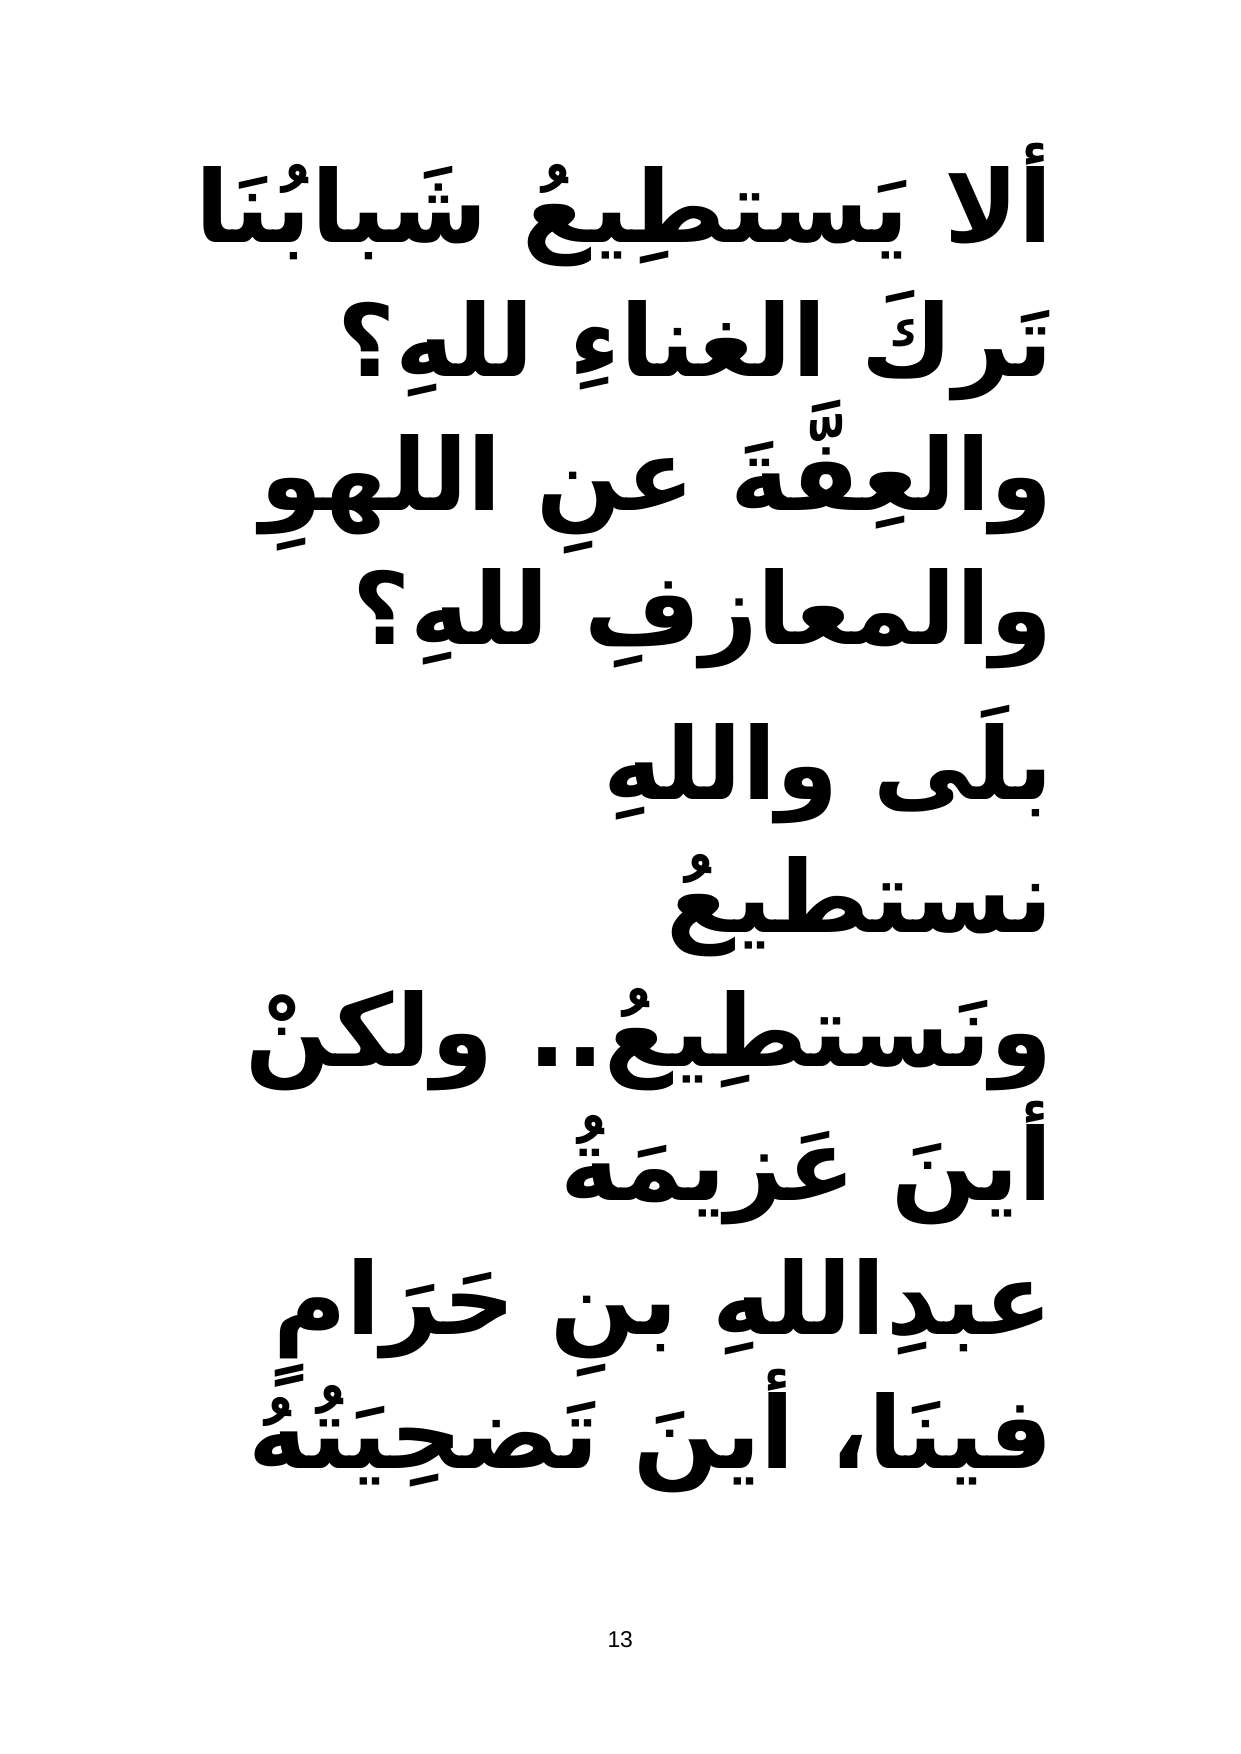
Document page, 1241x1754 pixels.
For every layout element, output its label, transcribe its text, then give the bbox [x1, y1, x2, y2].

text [187, 706, 1053, 1492]
text ألا يَستطِيعُ شَبابُنَا تَركَ الغناءِ للهِ؟ والعِفَّةَ عنِ اللهوِ والمعازفِ للهِ؟ [187, 150, 1053, 668]
